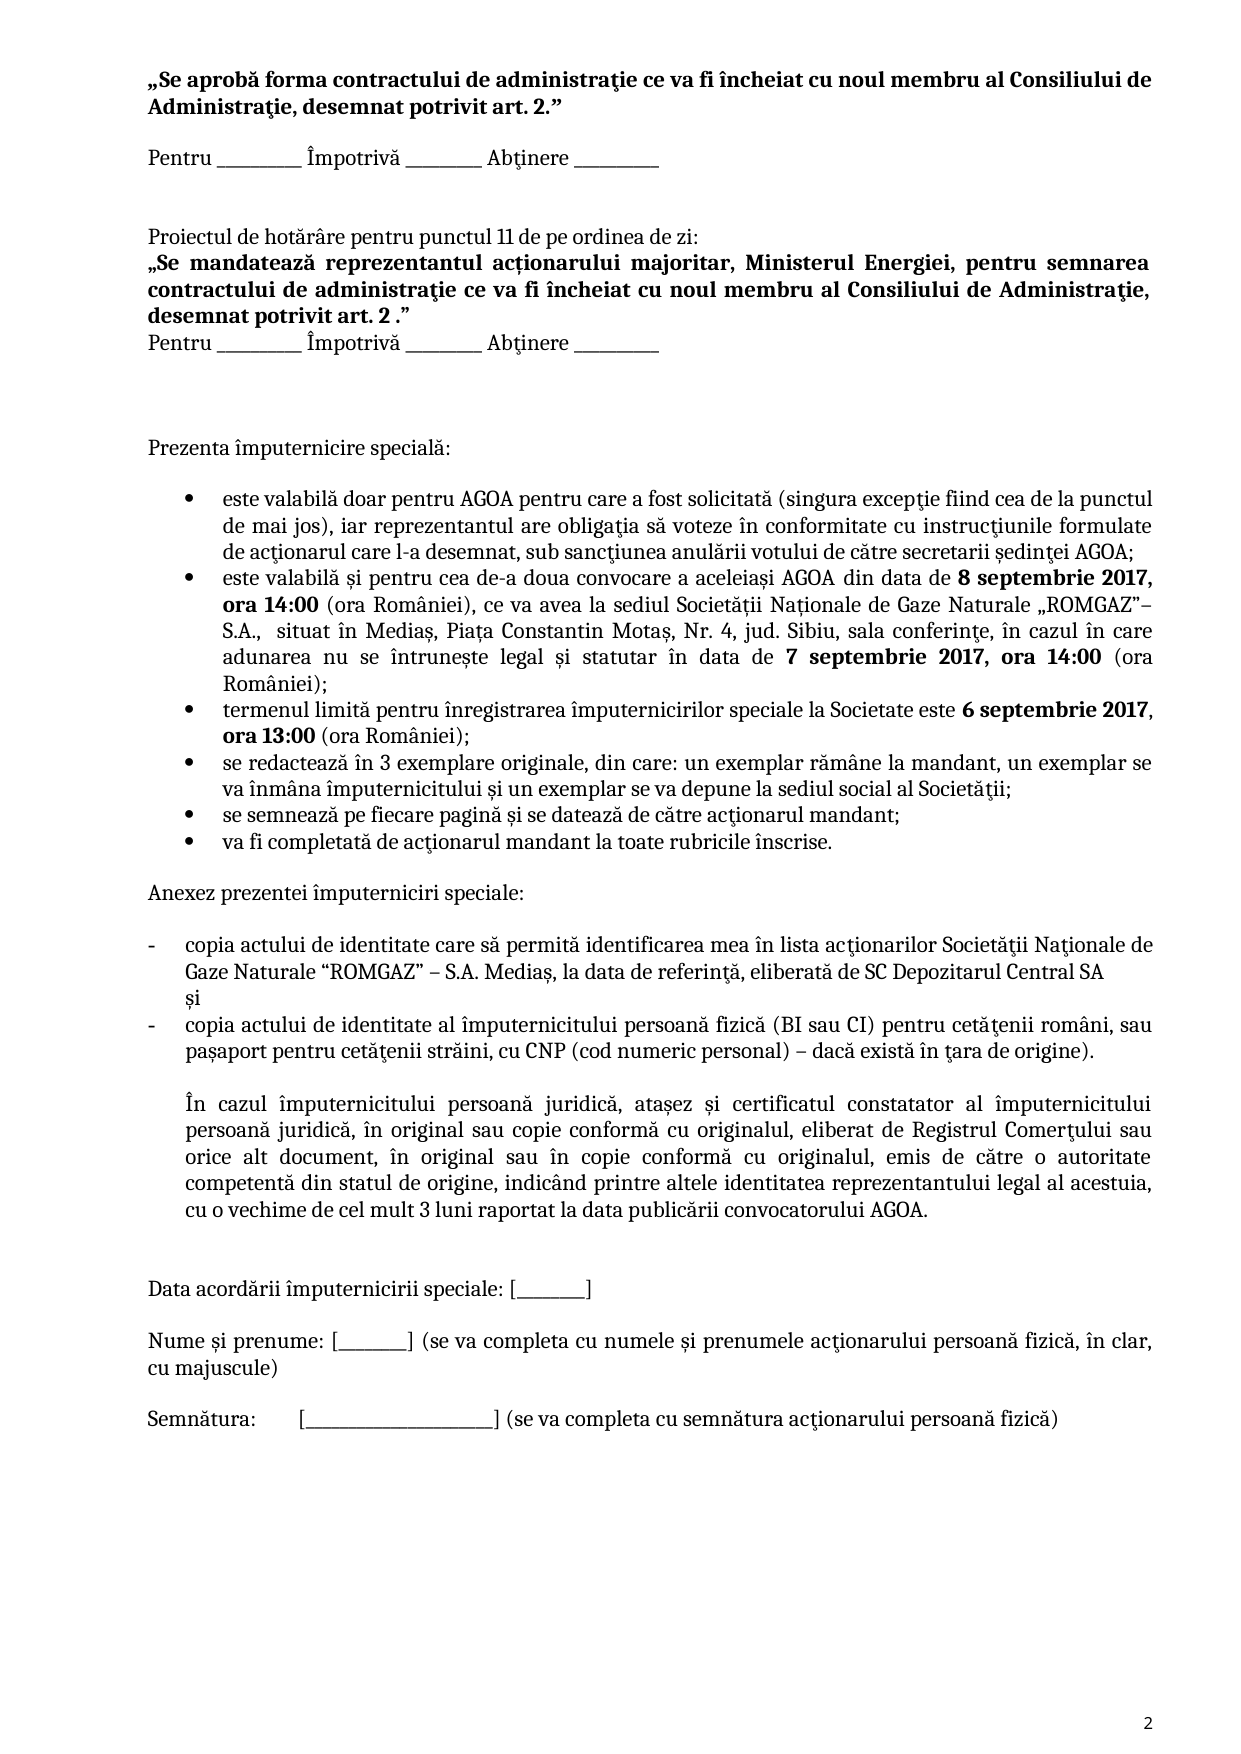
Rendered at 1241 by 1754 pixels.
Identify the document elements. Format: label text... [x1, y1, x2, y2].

text Nume şi prenume: [________] (se va completa cu numele şi prenumele acţionarului persoană fizică, în clar, cu majuscule) [148, 1328, 1153, 1381]
list copia actului de identitate al împuternicitului persoană fizică (BI sau CI) pentru cetăţenii români, sau paşaport pentru cetăţenii străini, cu CNP (cod numeric personal) – dacă există în ţara de origine). [148, 1011, 1153, 1064]
list se redactează în 3 exemplare originale, din care: un exemplar rămâne la mandant, un exemplar se va înmâna împuternicitului şi un exemplar se va depune la sediul social al Societăţii; [185, 749, 1153, 802]
list se semnează pe fiecare pagină şi se datează de către acţionarul mandant; [185, 802, 1153, 829]
text Proiectul de hotărâre pentru punctul 11 de pe ordinea de zi: [148, 224, 1151, 250]
list În cazul împuternicitului persoană juridică, ataşez şi certificatul constatator al împuternicitului persoană juridică, în original sau copie conformă cu originalul, eliberat de Registrul Comerţului sau orice alt document, în original sau în copie conformă cu originalul, emis de către o autoritate competentă din statul de origine, indicând printre altele identitatea reprezentantului legal al acestuia, cu o vechime de cel mult 3 luni raportat la data publicării convocatorului AGOA. [185, 1091, 1153, 1223]
text „Se mandatează reprezentantul acționarului majoritar, Ministerul Energiei, pentru semnarea contractului de administraţie ce va fi încheiat cu noul membru al Consiliului de Administraţie, desemnat potrivit art. 2 .” [148, 250, 1151, 329]
text Semnătura: [______________________] (se va completa cu semnătura acţionarului persoană fizică) [148, 1406, 1153, 1432]
text Data acordării împuternicirii speciale: [________] [148, 1275, 1153, 1302]
text Pentru __________ Împotrivă _________ Abţinere __________ [148, 329, 1153, 356]
list copia actului de identitate care să permită identificarea mea în lista acţionarilor Societăţii Naţionale de Gaze Naturale “ROMGAZ” – S.A. Mediaş, la data de referinţă, eliberată de SC Depozitarul Central SA [148, 931, 1153, 985]
list termenul limită pentru înregistrarea împuternicirilor speciale la Societate este 6 septembrie 2017, ora 13:00 (ora României); [185, 697, 1153, 749]
text Prezenta împuternicire specială: [148, 435, 1153, 461]
list este valabilă şi pentru cea de-a doua convocare a aceleiaşi AGOA din data de 8 septembrie 2017, ora 14:00 (ora României), ce va avea la sediul Societății Naționale de Gaze Naturale „ROMGAZ”–S.A., situat în Mediaş, Piața Constantin Motaș, Nr. 4, jud. Sibiu, sala conferinţe, în cazul în care adunarea nu se întruneşte legal şi statutar în data de 7 septembrie 2017, ora 14:00 (ora României); [185, 565, 1153, 697]
text Anexez prezentei împuterniciri speciale: [148, 880, 1153, 906]
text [148, 145, 1151, 171]
list va fi completată de acţionarul mandant la toate rubricile înscrise. [185, 829, 1153, 855]
list şi [148, 985, 1153, 1011]
list este valabilă doar pentru AGOA pentru care a fost solicitată (singura excepţie fiind cea de la punctul de mai jos), iar reprezentantul are obligaţia să voteze în conformitate cu instrucţiunile formulate de acţionarul care l-a desemnat, sub sancţiunea anulării votului de către secretarii şedinţei AGOA; [185, 486, 1153, 565]
text „Se aprobă forma contractului de administraţie ce va fi încheiat cu noul membru al Consiliului de Administraţie, desemnat potrivit art. 2.” [148, 66, 1153, 120]
